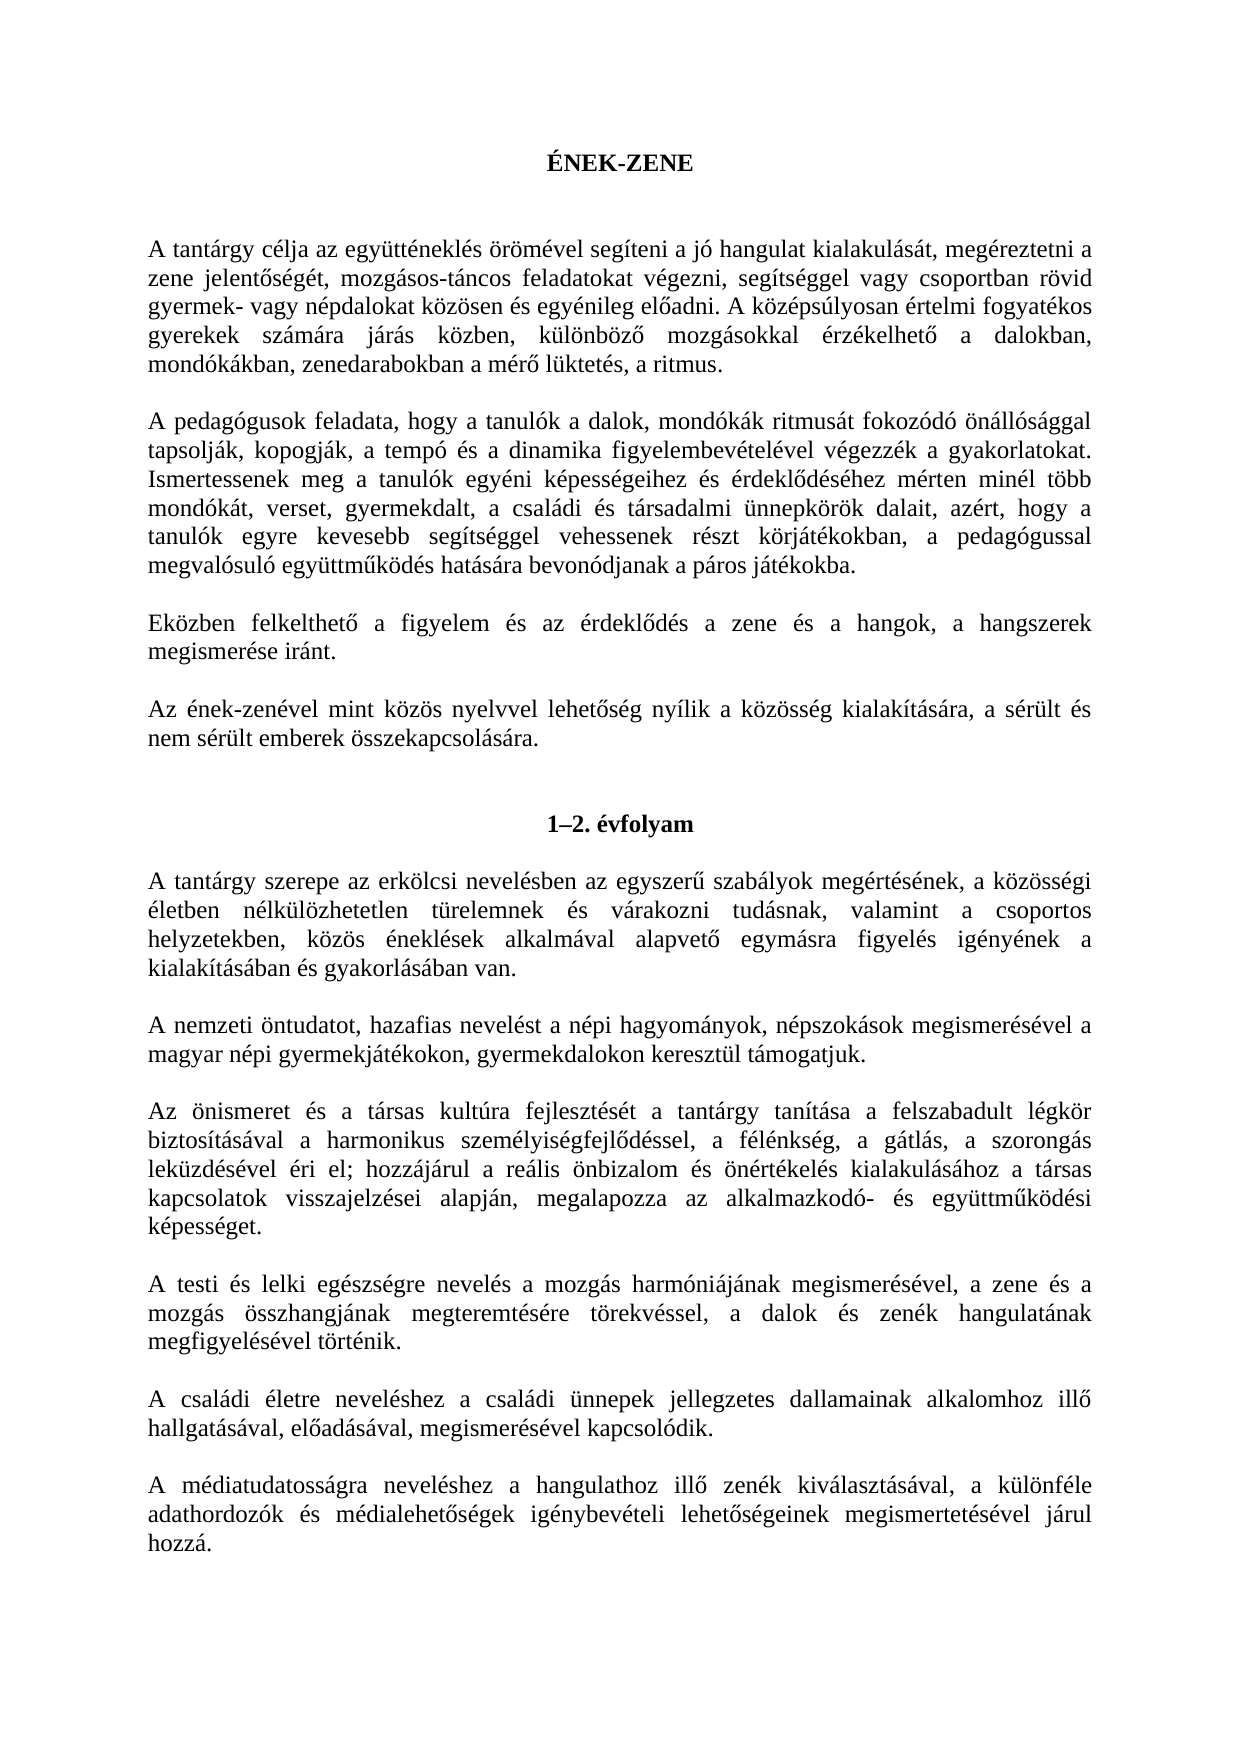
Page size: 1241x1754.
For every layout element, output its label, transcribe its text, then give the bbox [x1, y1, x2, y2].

text Az önismeret és a társas kultúra fejlesztését a tantárgy tanítása a felszabadult légkör biztosításával a harmonikus személyiségfejlődéssel, a félénkség, a gátlás, a szorongás leküzdésével éri el; hozzájárul a reális önbizalom és önértékelés kialakulásához a társas kapcsolatok visszajelzései alapján, megalapozza az alkalmazkodó- és együttműködési képességet. [148, 1096, 1093, 1240]
text A médiatudatosságra neveléshez a hangulathoz illő zenék kiválasztásával, a különféle adathordozók és médialehetőségek igénybevételi lehetőségeinek megismertetésével járul hozzá. [148, 1470, 1093, 1556]
text 1–2. évfolyam [148, 809, 1093, 838]
text Az ének-zenével mint közös nyelvvel lehetőség nyílik a közösség kialakítására, a sérült és nem sérült emberek összekapcsolására. [148, 694, 1093, 751]
text Eközben felkelthető a figyelem és az érdeklődés a zene és a hangok, a hangszerek megismerése iránt. [148, 608, 1093, 665]
text A családi életre neveléshez a családi ünnepek jellegzetes dallamainak alkalomhoz illő hallgatásával, előadásával, megismerésével kapcsolódik. [148, 1384, 1093, 1441]
text A pedagógusok feladata, hogy a tanulók a dalok, mondókák ritmusát fokozódó önállósággal tapsolják, kopogják, a tempó és a dinamika figyelembevételével végezzék a gyakorlatokat. Ismertessenek meg a tanulók egyéni képességeihez és érdeklődéséhez mérten minél több mondókát, verset, gyermekdalt, a családi és társadalmi ünnepkörök dalait, azért, hogy a tanulók egyre kevesebb segítséggel vehessenek részt körjátékokban, a pedagógussal megvalósuló együttműködés hatására bevonódjanak a páros játékokba. [148, 406, 1093, 579]
text ÉNEK-ZENE [148, 148, 1093, 176]
text A nemzeti öntudatot, hazafias nevelést a népi hagyományok, népszokások megismerésével a magyar népi gyermekjátékokon, gyermekdalokon keresztül támogatjuk. [148, 1010, 1093, 1068]
text A testi és lelki egészségre nevelés a mozgás harmóniájának megismerésével, a zene és a mozgás összhangjának megteremtésére törekvéssel, a dalok és zenék hangulatának megfigyelésével történik. [148, 1269, 1093, 1355]
text A tantárgy célja az együtténeklés örömével segíteni a jó hangulat kialakulását, megéreztetni a zene jelentőségét, mozgásos-táncos feladatokat végezni, segítséggel vagy csoportban rövid gyermek- vagy népdalokat közösen és egyénileg előadni. A középsúlyosan értelmi fogyatékos gyerekek számára járás közben, különböző mozgásokkal érzékelhető a dalokban, mondókákban, zenedarabokban a mérő lüktetés, a ritmus. [148, 234, 1093, 378]
text A tantárgy szerepe az erkölcsi nevelésben az egyszerű szabályok megértésének, a közösségi életben nélkülözhetetlen türelemnek és várakozni tudásnak, valamint a csoportos helyzetekben, közös éneklések alkalmával alapvető egymásra figyelés igényének a kialakításában és gyakorlásában van. [148, 866, 1093, 981]
